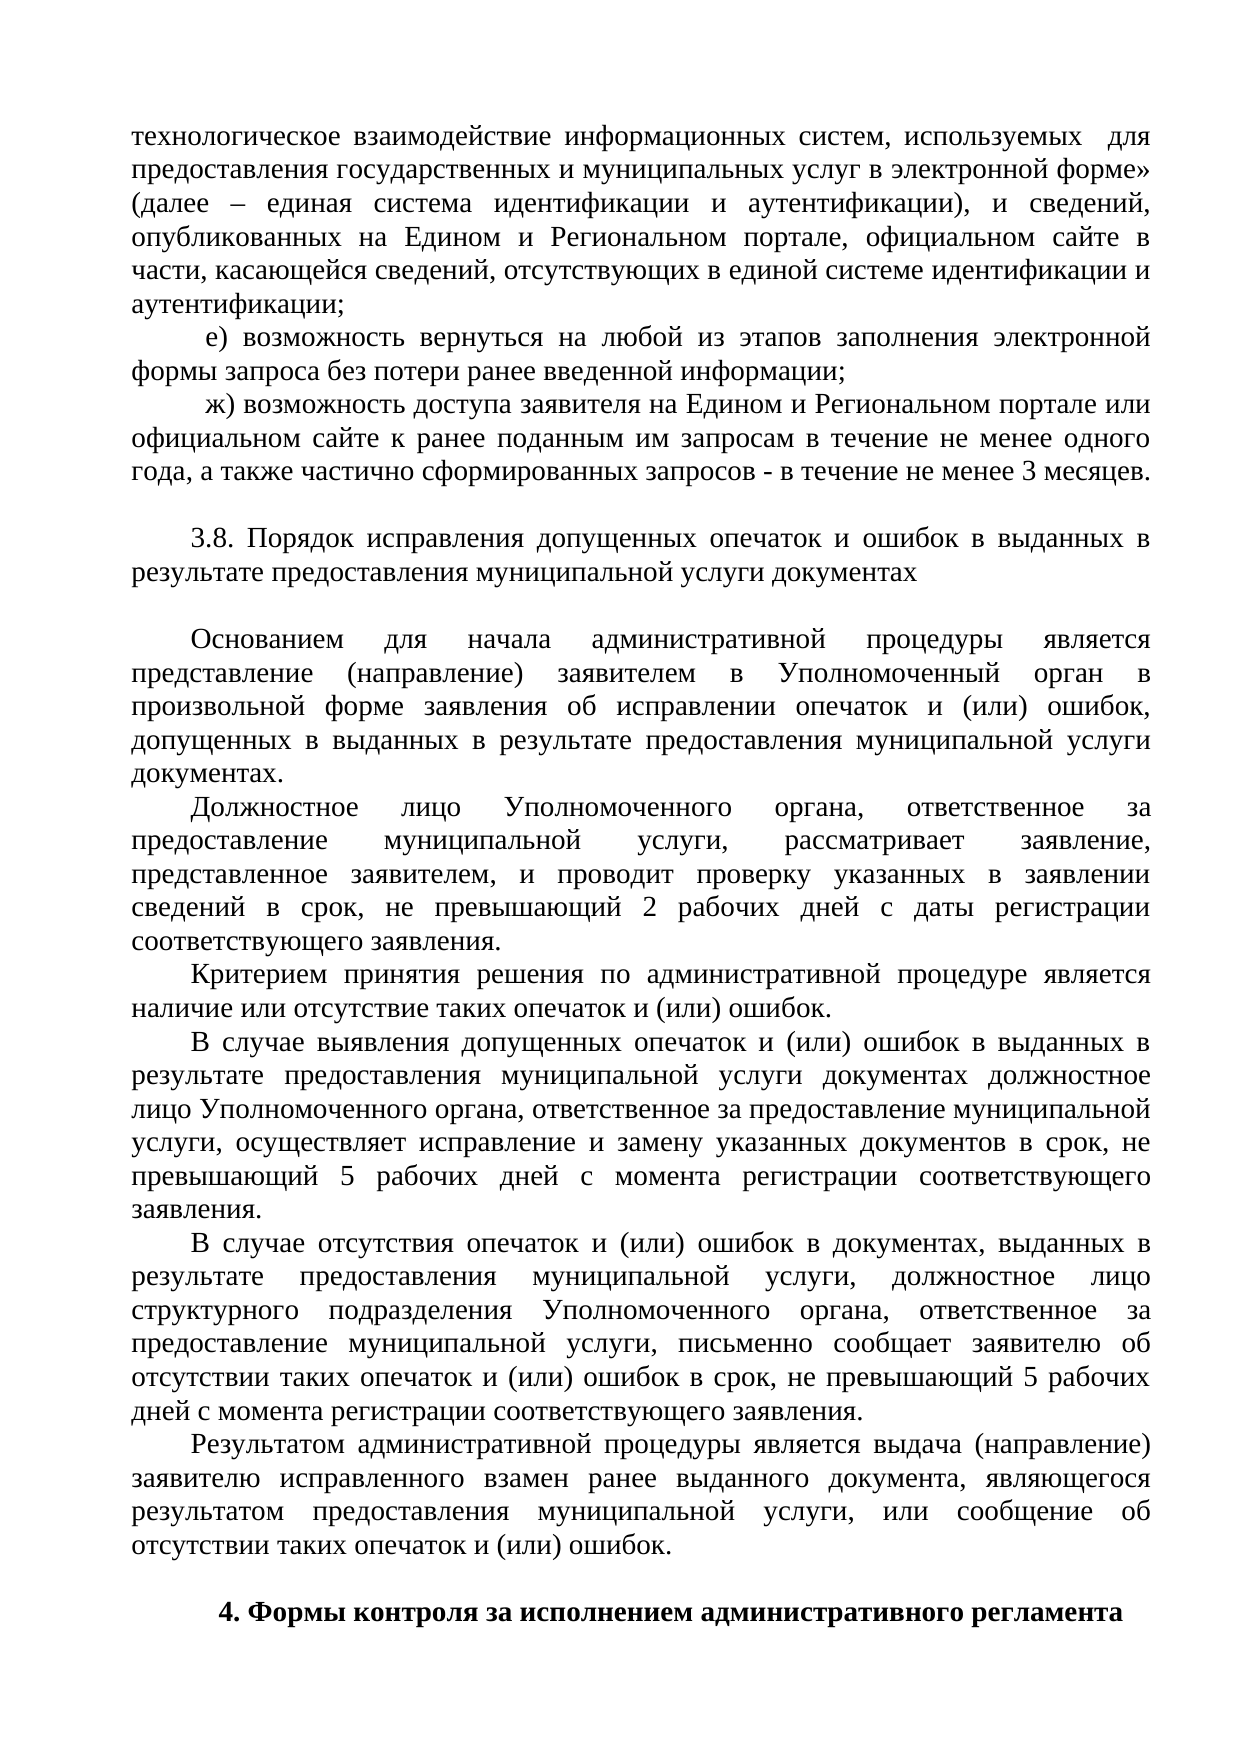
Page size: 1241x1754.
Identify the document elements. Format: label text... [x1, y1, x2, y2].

text 3.8. Порядок исправления допущенных опечаток и ошибок в выданных в результате предоставления муниципальной услуги документах [131, 521, 1152, 588]
text Критерием принятия решения по административной процедуре является наличие или отсутствие таких опечаток и (или) ошибок. [131, 957, 1152, 1024]
text е) возможность вернуться на любой из этапов заполнения электронной формы запроса без потери ранее введенной информации; [131, 319, 1152, 386]
text Результатом административной процедуры является выдача (направление) заявителю исправленного взамен ранее выданного документа, являющегося результатом предоставления муниципальной услуги, или сообщение об отсутствии таких опечаток и (или) ошибок. [131, 1426, 1152, 1560]
text 4. Формы контроля за исполнением административного регламента [131, 1594, 1152, 1627]
text Должностное лицо Уполномоченного органа, ответственное за предоставление муниципальной услуги, рассматривает заявление, представленное заявителем, и проводит проверку указанных в заявлении сведений в срок, не превышающий 2 рабочих дней с даты регистрации соответствующего заявления. [131, 789, 1152, 957]
text В случае выявления допущенных опечаток и (или) ошибок в выданных в результате предоставления муниципальной услуги документах должностное лицо Уполномоченного органа, ответственное за предоставление муниципальной услуги, осуществляет исправление и замену указанных документов в срок, не превышающий 5 рабочих дней с момента регистрации соответствующего заявления. [131, 1024, 1152, 1225]
text В случае отсутствия опечаток и (или) ошибок в документах, выданных в результате предоставления муниципальной услуги, должностное лицо структурного подразделения Уполномоченного органа, ответственное за предоставление муниципальной услуги, письменно сообщает заявителю об отсутствии таких опечаток и (или) ошибок в срок, не превышающий 5 рабочих дней с момента регистрации соответствующего заявления. [131, 1225, 1152, 1426]
text Основанием для начала административной процедуры является представление (направление) заявителем в Уполномоченный орган в произвольной форме заявления об исправлении опечаток и (или) ошибок, допущенных в выданных в результате предоставления муниципальной услуги документах. [131, 621, 1152, 789]
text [131, 118, 1152, 319]
text ж) возможность доступа заявителя на Едином и Региональном портале или официальном сайте к ранее поданным им запросам в течение не менее одного года, а также частично сформированных запросов - в течение не менее 3 месяцев. [131, 386, 1152, 487]
